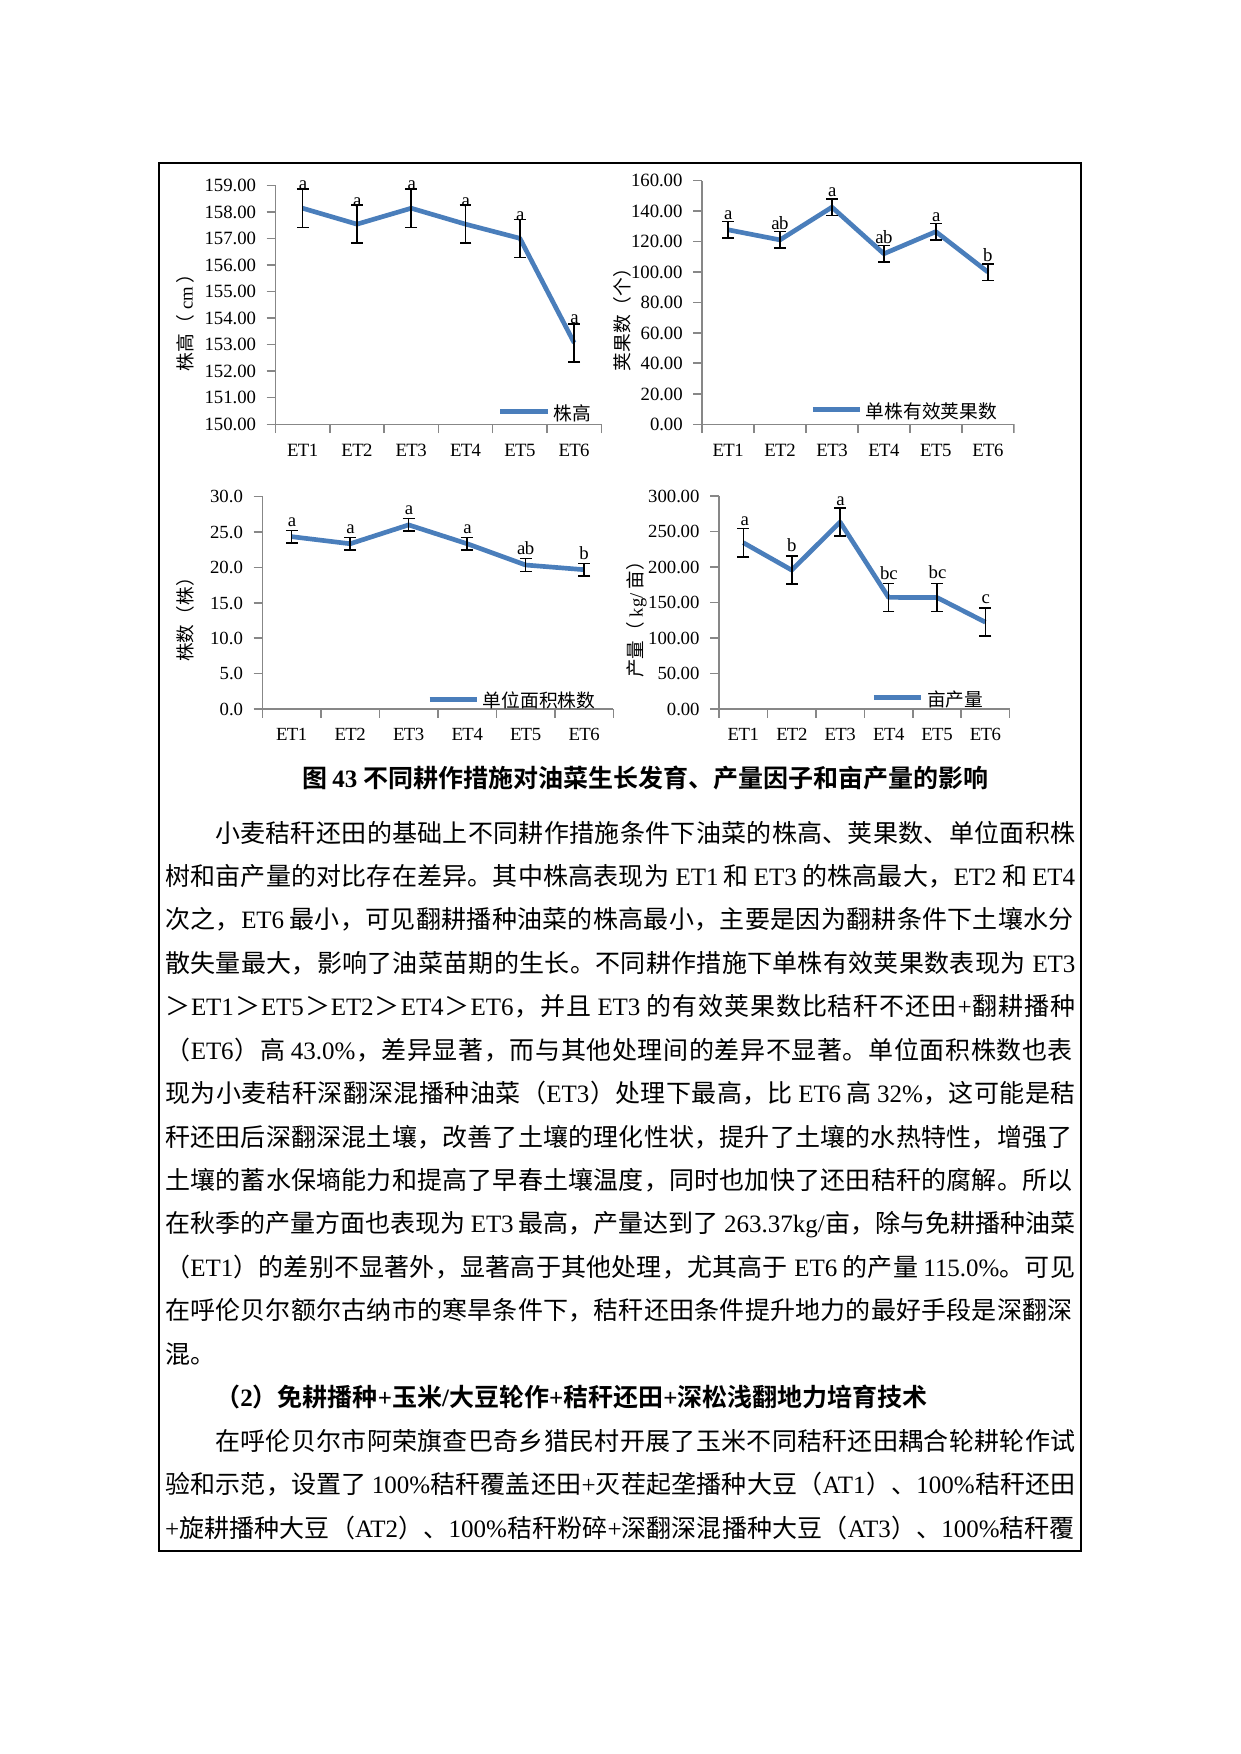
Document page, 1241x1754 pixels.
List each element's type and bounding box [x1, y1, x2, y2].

table_header [160, 164, 1080, 1550]
